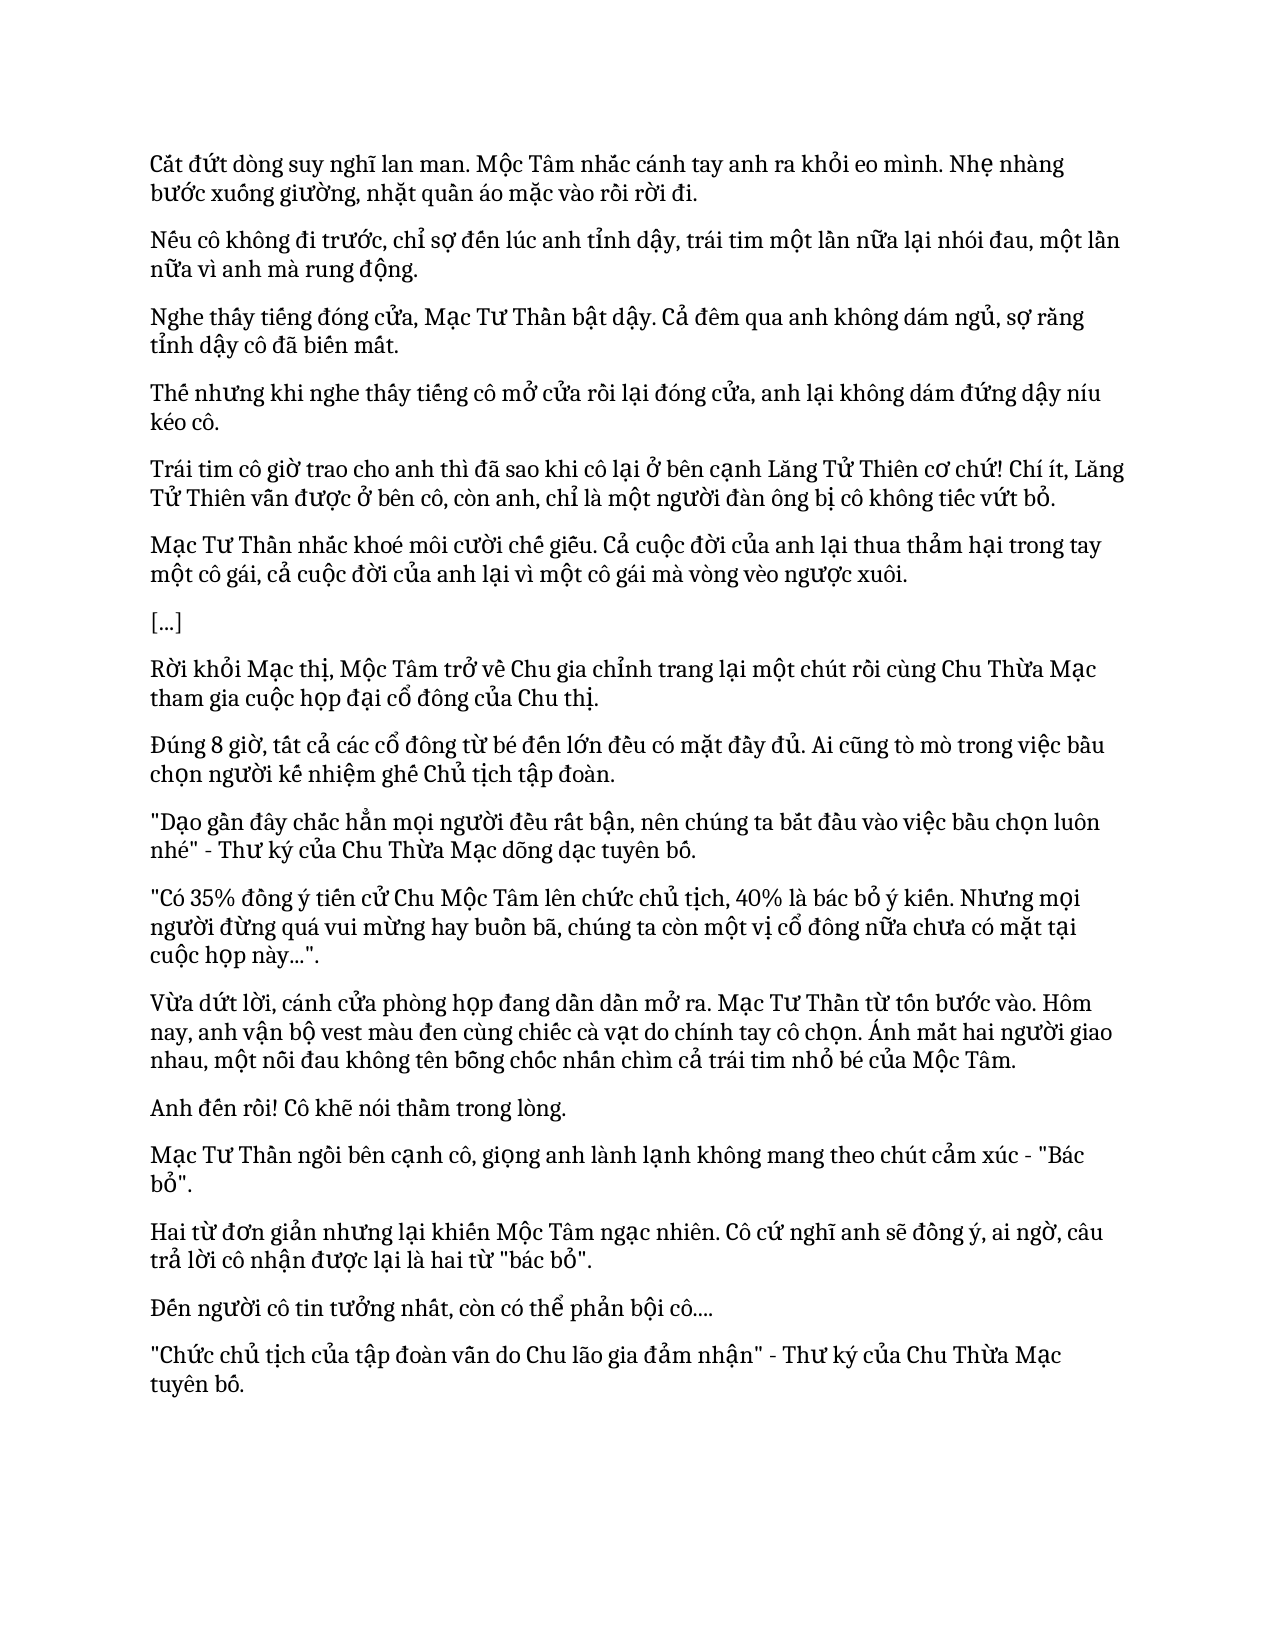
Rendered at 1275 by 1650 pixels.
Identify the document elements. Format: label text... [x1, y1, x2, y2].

text Hai từ đơn giản nhưng lại khiến Mộc Tâm ngạc nhiên. Cô cứ nghĩ anh sẽ đồng ý, ai ngờ, câu trả lời cô nhận được lại là hai từ "bác bỏ". [150, 1217, 1125, 1275]
text Đúng 8 giờ, tất cả các cổ đông từ bé đến lớn đều có mặt đầy đủ. Ai cũng tò mò trong việc bầu chọn người kế nhiệm ghế Chủ tịch tập đoàn. [150, 731, 1125, 789]
text "Có 35% đồng ý tiến cử Chu Mộc Tâm lên chức chủ tịch, 40% là bác bỏ ý kiến. Nhưng mọi người đừng quá vui mừng hay buồn bã, chúng ta còn một vị cổ đông nữa chưa có mặt tại cuộc họp này...". [150, 884, 1125, 970]
text Cắt đứt dòng suy nghĩ lan man. Mộc Tâm nhắc cánh tay anh ra khỏi eo mình. Nhẹ nhàng bước xuống giường, nhặt quần áo mặc vào rồi rời đi. [150, 150, 1125, 207]
text Nghe thấy tiếng đóng cửa, Mạc Tư Thần bật dậy. Cả đêm qua anh không dám ngủ, sợ rằng tỉnh dậy cô đã biến mất. [150, 302, 1125, 360]
text Thế nhưng khi nghe thấy tiếng cô mở cửa rồi lại đóng cửa, anh lại không dám đứng dậy níu kéo cô. [150, 379, 1125, 436]
text "Dạo gần đây chắc hẳn mọi người đều rất bận, nên chúng ta bắt đầu vào việc bầu chọn luôn nhé" - Thư ký của Chu Thừa Mạc dõng dạc tuyên bố. [150, 807, 1125, 865]
text Mạc Tư Thần nhắc khoé môi cười chế giễu. Cả cuộc đời của anh lại thua thảm hại trong tay một cô gái, cả cuộc đời của anh lại vì một cô gái mà vòng vèo ngược xuôi. [150, 531, 1125, 589]
text Đến người cô tin tưởng nhất, còn có thể phản bội cô.... [150, 1294, 1125, 1322]
text [...] [150, 607, 1125, 636]
text Anh đến rồi! Cô khẽ nói thầm trong lòng. [150, 1094, 1125, 1122]
text "Chức chủ tịch của tập đoàn vẫn do Chu lão gia đảm nhận" - Thư ký của Chu Thừa Mạc tuyên bố. [150, 1341, 1125, 1399]
text Vừa dứt lời, cánh cửa phòng họp đang dần dần mở ra. Mạc Tư Thần từ tốn bước vào. Hôm nay, anh vận bộ vest màu đen cùng chiếc cà vạt do chính tay cô chọn. Ánh mắt hai người giao nhau, một nỗi đau không tên bỗng chốc nhấn chìm cả trái tim nhỏ bé của Mộc Tâm. [150, 989, 1125, 1075]
text Trái tim cô giờ trao cho anh thì đã sao khi cô lại ở bên cạnh Lăng Tử Thiên cơ chứ! Chí ít, Lăng Tử Thiên vẫn được ở bên cô, còn anh, chỉ là một người đàn ông bị cô không tiếc vứt bỏ. [150, 455, 1125, 512]
text Nếu cô không đi trước, chỉ sợ đến lúc anh tỉnh dậy, trái tim một lần nữa lại nhói đau, một lần nữa vì anh mà rung động. [150, 226, 1125, 284]
text Rời khỏi Mạc thị, Mộc Tâm trở về Chu gia chỉnh trang lại một chút rồi cùng Chu Thừa Mạc tham gia cuộc họp đại cổ đông của Chu thị. [150, 655, 1125, 712]
text Mạc Tư Thần ngồi bên cạnh cô, giọng anh lành lạnh không mang theo chút cảm xúc - "Bác bỏ". [150, 1141, 1125, 1199]
